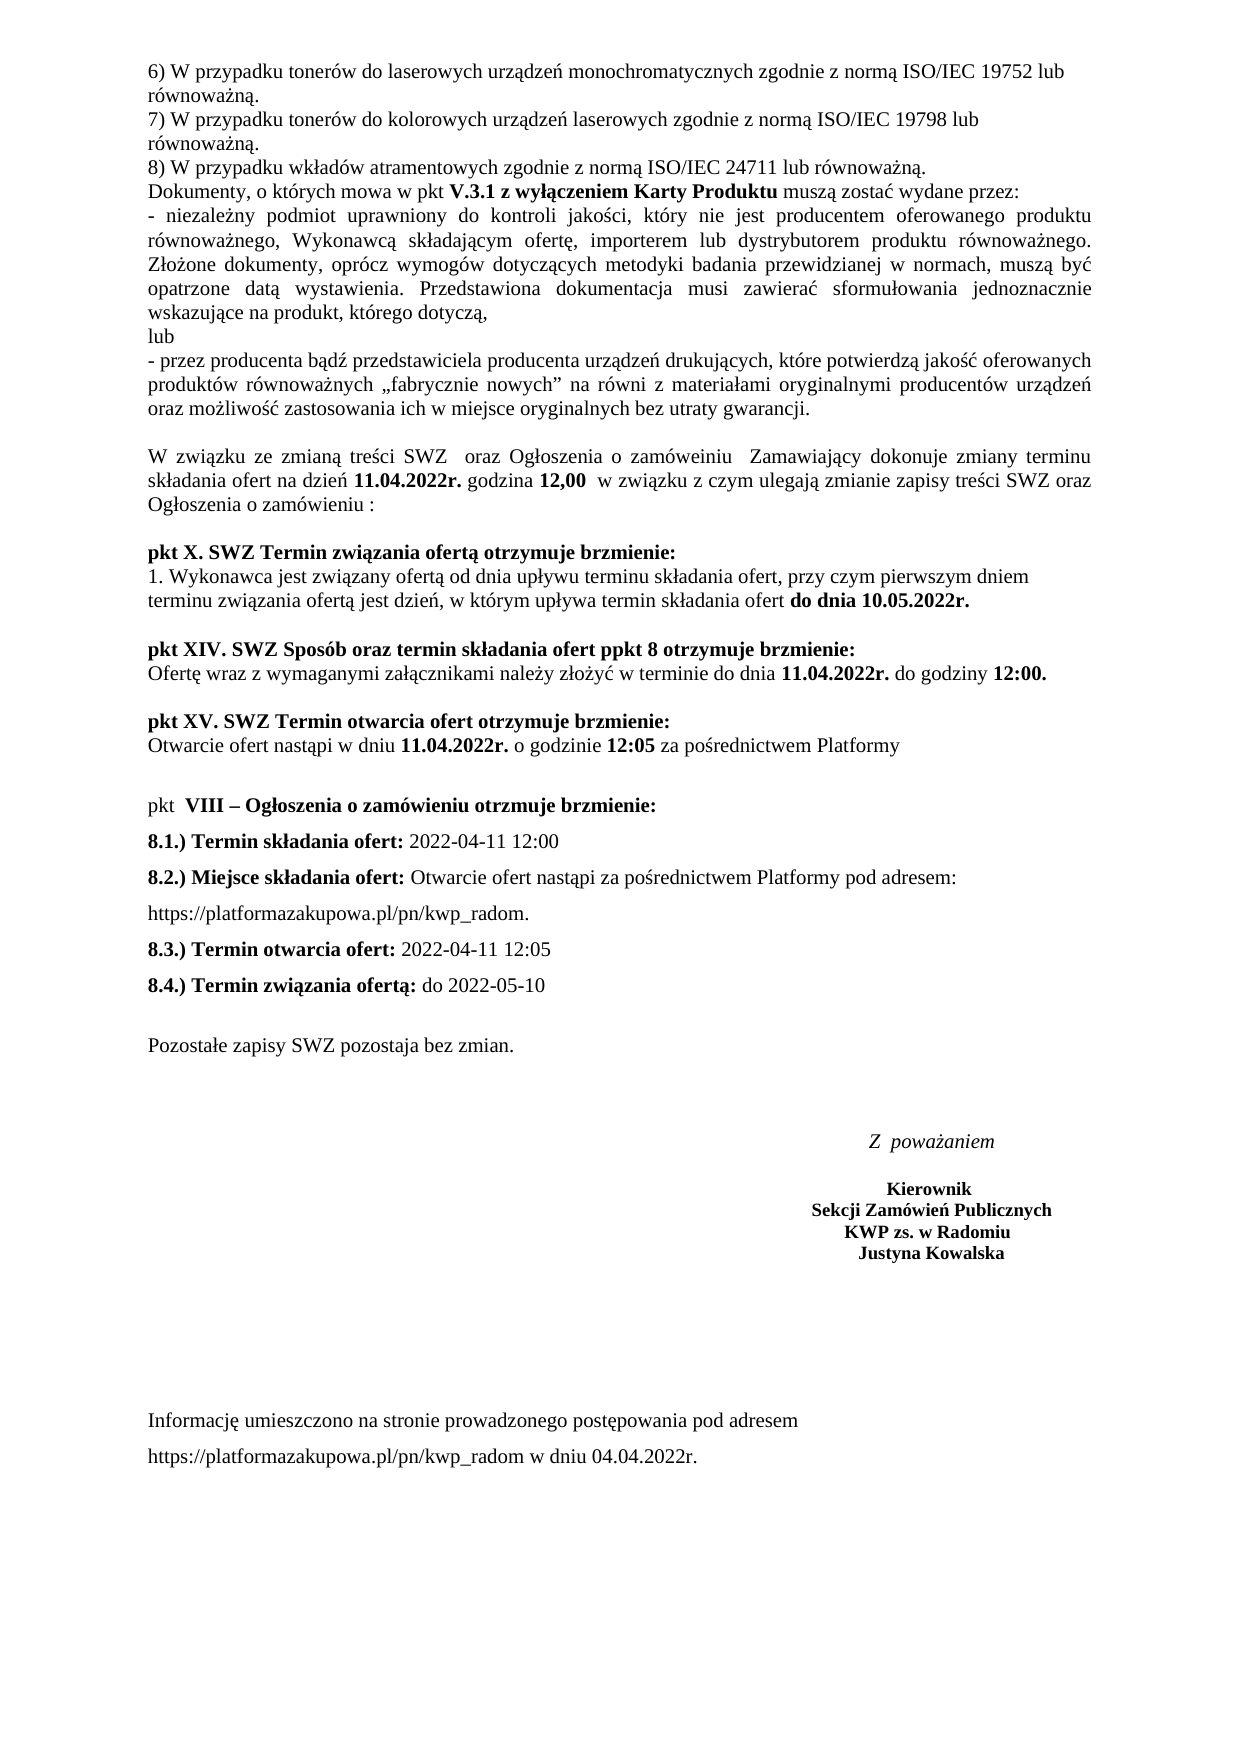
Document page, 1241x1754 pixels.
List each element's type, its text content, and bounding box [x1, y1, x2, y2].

text Pozostałe zapisy SWZ pozostaja bez zmian. [148, 1033, 1093, 1057]
text 8.1.) Termin składania ofert: 2022-04-11 12:00 [148, 829, 1093, 853]
text pkt XV. SWZ Termin otwarcia ofert otrzymuje brzmienie: [148, 709, 1093, 733]
text 8.4.) Termin związania ofertą: do 2022-05-10 [148, 973, 1093, 997]
text 8.3.) Termin otwarcia ofert: 2022-04-11 12:05 [148, 937, 1093, 961]
text lub [148, 324, 1093, 348]
text https://platformazakupowa.pl/pn/kwp_radom. [148, 901, 1093, 925]
text Ofertę wraz z wymaganymi załącznikami należy złożyć w terminie do dnia 11.04.2022r. do godziny 12:00. [148, 661, 1093, 685]
text 7) W przypadku tonerów do kolorowych urządzeń laserowych zgodnie z normą ISO/IEC 19798 lub równoważną. [148, 107, 1093, 155]
text Z poważaniem [738, 1129, 1093, 1153]
text Sekcji Zamówień Publicznych [811, 1199, 1081, 1221]
text W związku ze zmianą treści SWZ oraz Ogłoszenia o zamóweiniu Zamawiający dokonuje zmiany terminu składania ofert na dzień 11.04.2022r. godzina 12,00 w związku z czym ulegają zmianie zapisy treści SWZ oraz Ogłoszenia o zamówieniu : [148, 444, 1093, 516]
text - niezależny podmiot uprawniony do kontroli jakości, który nie jest producentem oferowanego produktu równoważnego, Wykonawcą składającym ofertę, importerem lub dystrybutorem produktu równoważnego. Złożone dokumenty, oprócz wymogów dotyczących metodyki badania przewidzianej w normach, muszą być opatrzone datą wystawienia. Przedstawiona dokumentacja musi zawierać sformułowania jednoznacznie wskazujące na produkt, którego dotyczą, [148, 203, 1093, 324]
text Kierownik [811, 1178, 1081, 1199]
text Otwarcie ofert nastąpi w dniu 11.04.2022r. o godzinie 12:05 za pośrednictwem Platformy [148, 733, 1093, 757]
text Justyna Kowalska [811, 1242, 1093, 1264]
text pkt VIII – Ogłoszenia o zamówieniu otrzmuje brzmienie: [148, 793, 1093, 817]
text 8) W przypadku wkładów atramentowych zgodnie z normą ISO/IEC 24711 lub równoważną. [148, 155, 1093, 179]
text 8.2.) Miejsce składania ofert: Otwarcie ofert nastąpi za pośrednictwem Platformy pod adresem: [148, 865, 1093, 889]
text pkt XIV. SWZ Sposób oraz termin składania ofert ppkt 8 otrzymuje brzmienie: [148, 637, 1093, 661]
text KWP zs. w Radomiu [811, 1221, 1081, 1242]
text 6) W przypadku tonerów do laserowych urządzeń monochromatycznych zgodnie z normą ISO/IEC 19752 lub równoważną. [148, 59, 1093, 107]
text - przez producenta bądź przedstawiciela producenta urządzeń drukujących, które potwierdzą jakość oferowanych produktów równoważnych „fabrycznie nowych” na równi z materiałami oryginalnymi producentów urządzeń oraz możliwość zastosowania ich w miejsce oryginalnych bez utraty gwarancji. [148, 348, 1093, 420]
text Dokumenty, o których mowa w pkt V.3.1 z wyłączeniem Karty Produktu muszą zostać wydane przez: [148, 179, 1093, 203]
text 1. Wykonawca jest związany ofertą od dnia upływu terminu składania ofert, przy czym pierwszym dniem terminu związania ofertą jest dzień, w którym upływa termin składania ofert do dnia 10.05.2022r. [148, 564, 1093, 612]
text pkt X. SWZ Termin związania ofertą otrzymuje brzmienie: [148, 540, 1093, 564]
text Informację umieszczono na stronie prowadzonego postępowania pod adresem https://platformazakupowa.pl/pn/kwp_radom w dniu 04.04.2022r. [148, 1408, 1093, 1468]
